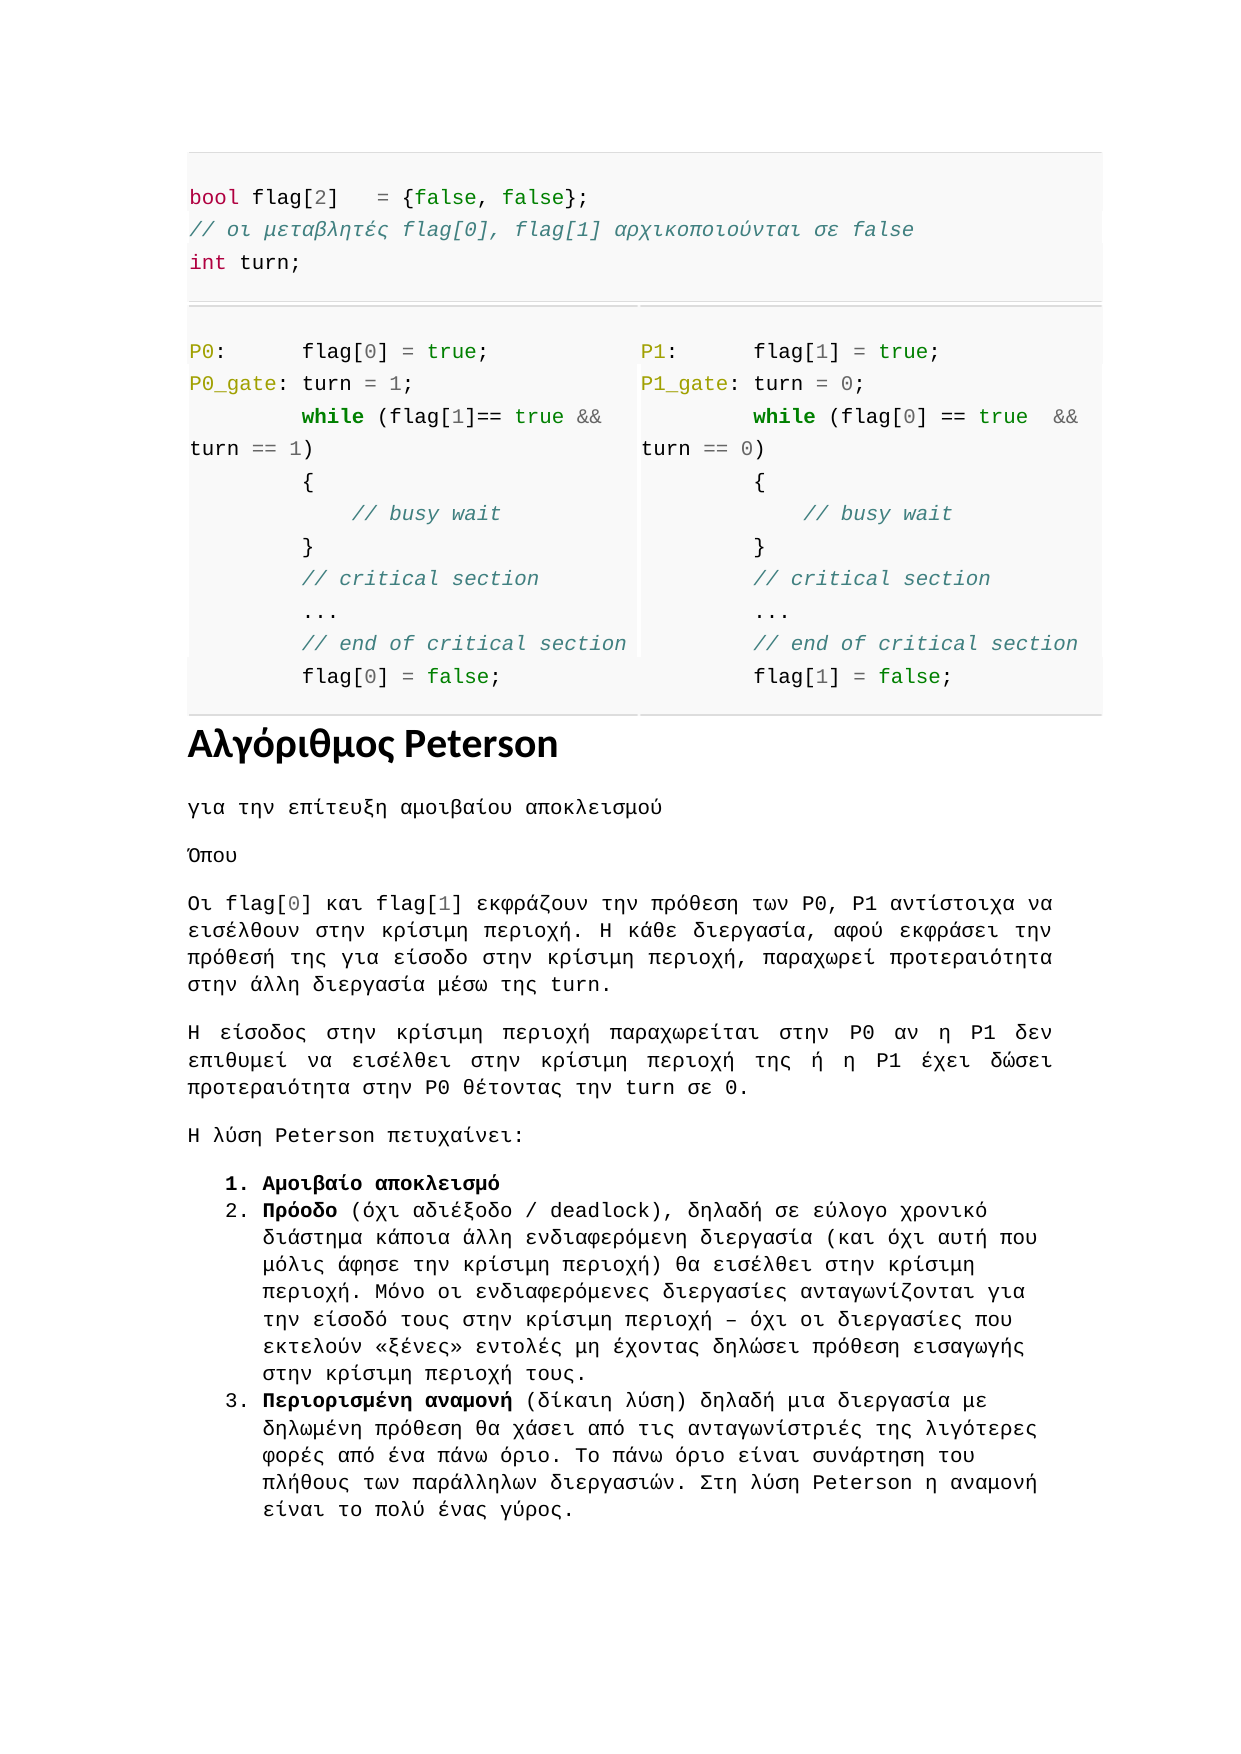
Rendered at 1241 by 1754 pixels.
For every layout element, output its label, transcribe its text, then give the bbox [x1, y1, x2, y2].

text Αλγόριθμος Peterson [187, 717, 1053, 768]
text Οι flag[0] και flag[1] εκφράζουν την πρόθεση των P0, P1 αντίστοιχα να εισέλθουν στην κρίσιμη περιοχή. Η κάθε διεργασία, αφού εκφράσει την πρόθεσή της για είσοδο στην κρίσιμη περιοχή, παραχωρεί προτεραιότητα στην άλλη διεργασία μέσω της turn. [187, 893, 1053, 998]
text Όπου [187, 845, 1053, 868]
text Η είσοδος στην κρίσιμη περιοχή παραχωρείται στην P0 αν η P1 δεν επιθυμεί να εισέλθει στην κρίσιμη περιοχή της ή η P1 έχει δώσει προτεραιότητα στην P0 θέτοντας την turn σε 0. [187, 1022, 1053, 1100]
list Αμοιβαίο αποκλεισμό [225, 1173, 1053, 1196]
list Πρόοδο (όχι αδιέξοδο / deadlock), δηλαδή σε εύλογο χρονικό διάστημα κάποια άλλη ενδιαφερόμενη διεργασία (και όχι αυτή που μόλις άφησε την κρίσιμη περιοχή) θα εισέλθει στην κρίσιμη περιοχή. Μόνο οι ενδιαφερόμενες διεργασίες ανταγωνίζονται για την είσοδό τους στην κρίσιμη περιοχή – όχι οι διεργασίες που εκτελούν «ξένες» εντολές μη έχοντας δηλώσει πρόθεση εισαγωγής στην κρίσιμη περιοχή τους. [225, 1200, 1053, 1387]
text Η λύση Peterson πετυχαίνει: [187, 1125, 1053, 1148]
text για την επίτευξη αμοιβαίου αποκλεισμού [187, 797, 1053, 820]
list Περιορισμένη αναμονή (δίκαιη λύση) δηλαδή μια διεργασία με δηλωμένη πρόθεση θα χάσει από τις ανταγωνίστριές της λιγότερες φορές από ένα πάνω όριο. Το πάνω όριο είναι συνάρτηση του πλήθους των παράλληλων διεργασιών. Στη λύση Peterson η αναμονή είναι το πολύ ένας γύρος. [225, 1390, 1053, 1523]
